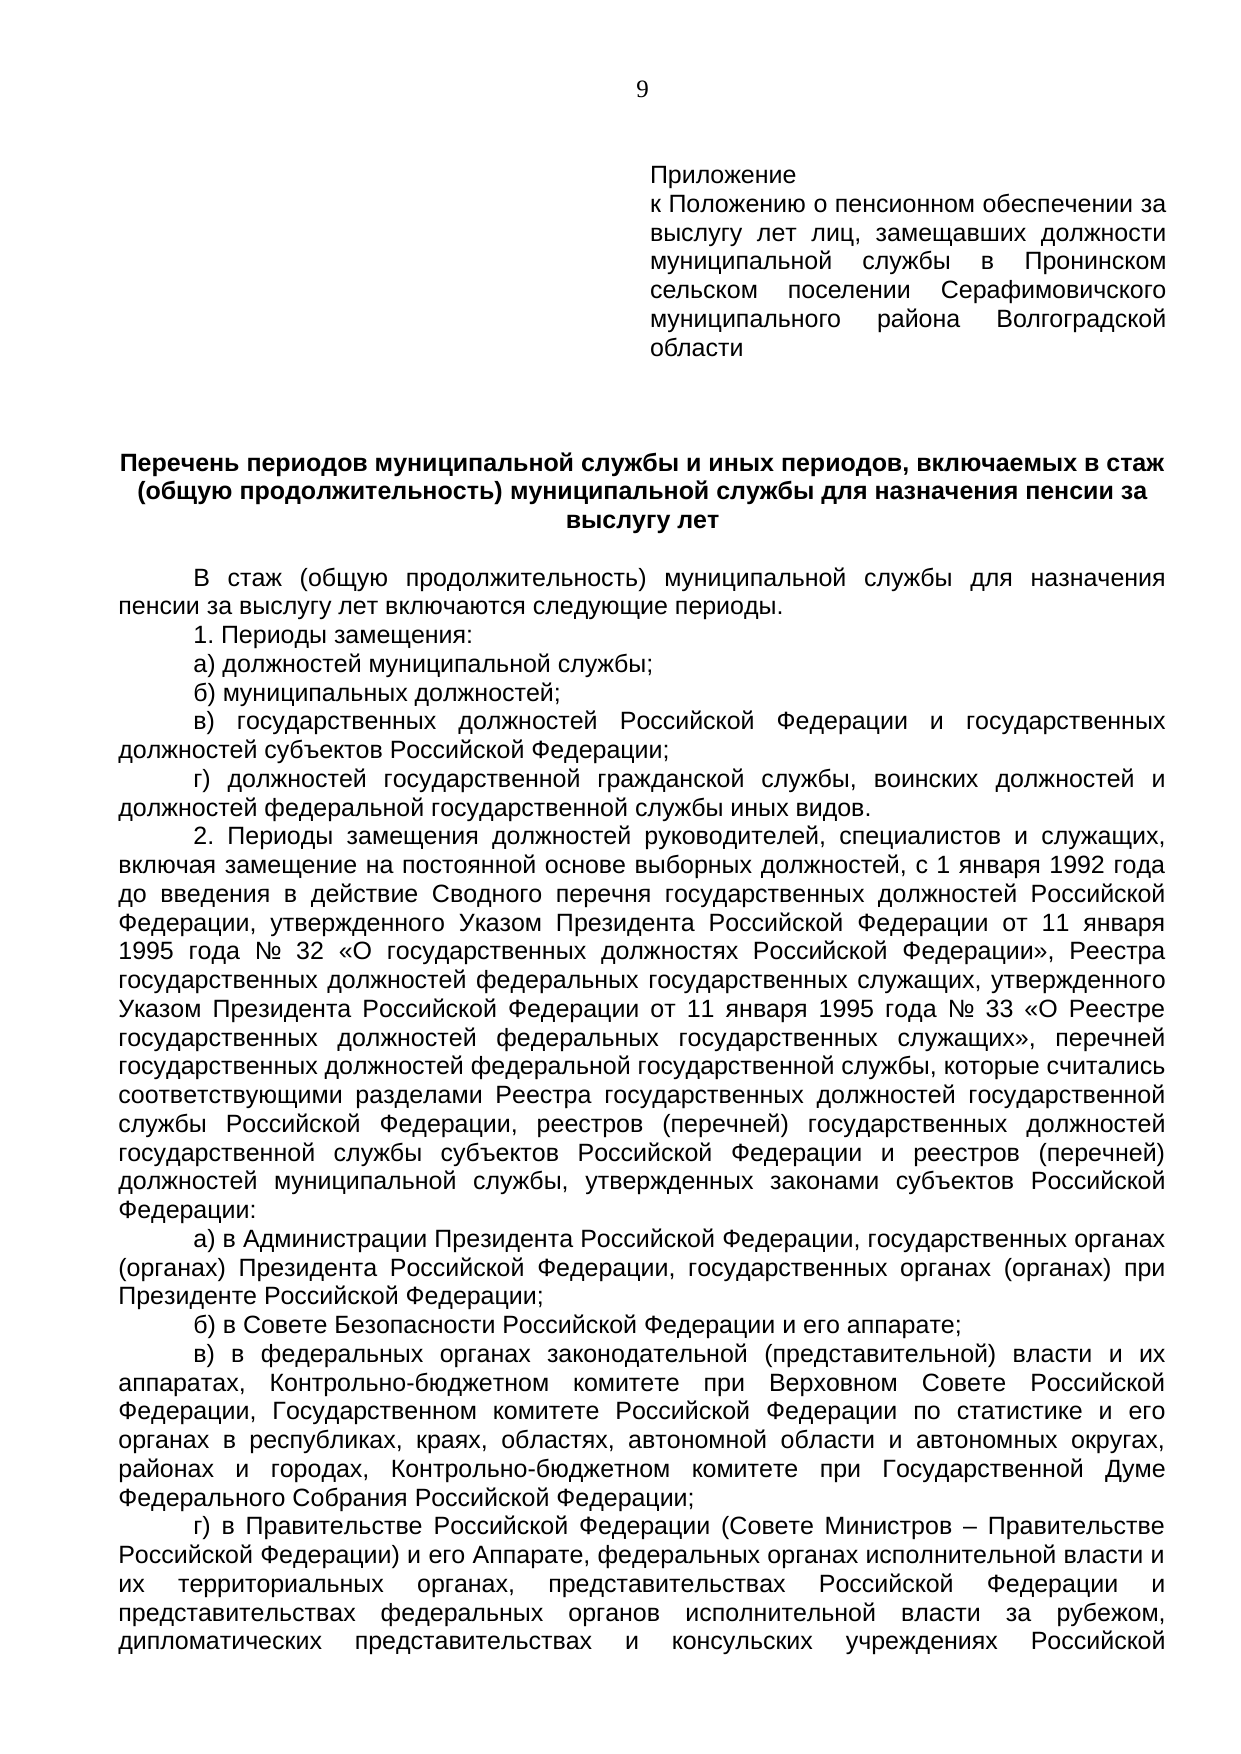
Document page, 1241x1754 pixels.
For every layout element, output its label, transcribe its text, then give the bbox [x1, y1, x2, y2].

text 2. Периоды замещения должностей руководителей, специалистов и служащих, включая замещение на постоянной основе выборных должностей, с 1 января 1992 года до введения в действие Сводного перечня государственных должностей Российской Федерации, утвержденного Указом Президента Российской Федерации от 11 января 1995 года № 32 «О государственных должностях Российской Федерации», Реестра государственных должностей федеральных государственных служащих, утвержденного Указом Президента Российской Федерации от 11 января 1995 года № 33 «О Реестре государственных должностей федеральных государственных служащих», перечней государственных должностей федеральной государственной службы, которые считались соответствующими разделами Реестра государственных должностей государственной службы Российской Федерации, реестров (перечней) государственных должностей государственной службы субъектов Российской Федерации и реестров (перечней) должностей муниципальной службы, утвержденных законами субъектов Российской Федерации: [118, 821, 1167, 1224]
text 1. Периоды замещения: [118, 620, 1167, 649]
text г) должностей государственной гражданской службы, воинских должностей и должностей федеральной государственной службы иных видов. [118, 764, 1167, 821]
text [118, 1511, 1167, 1655]
text Перечень периодов муниципальной службы и иных периодов, включаемых в стаж (общую продолжительность) муниципальной службы для назначения пенсии за выслугу лет [118, 447, 1167, 534]
text в) в федеральных органах законодательной (представительной) власти и их аппаратах, Контрольно-бюджетном комитете при Верховном Совете Российской Федерации, Государственном комитете Российской Федерации по статистике и его органах в республиках, краях, областях, автономной области и автономных округах, районах и городах, Контрольно-бюджетном комитете при Государственной Думе Федерального Собрания Российской Федерации; [118, 1339, 1167, 1511]
text к Положению о пенсионном обеспечении за выслугу лет лиц, замещавших должности муниципальной службы в Пронинском сельском поселении Серафимовичского муниципального района Волгоградской области [650, 189, 1167, 361]
text б) в Совете Безопасности Российской Федерации и его аппарате; [118, 1310, 1167, 1339]
text а) должностей муниципальной службы; [118, 649, 1167, 677]
text Приложение [650, 160, 1167, 189]
text в) государственных должностей Российской Федерации и государственных должностей субъектов Российской Федерации; [118, 706, 1167, 764]
text б) муниципальных должностей; [118, 677, 1167, 706]
text В стаж (общую продолжительность) муниципальной службы для назначения пенсии за выслугу лет включаются следующие периоды. [118, 562, 1167, 620]
text а) в Администрации Президента Российской Федерации, государственных органах (органах) Президента Российской Федерации, государственных органах (органах) при Президенте Российской Федерации; [118, 1224, 1167, 1310]
